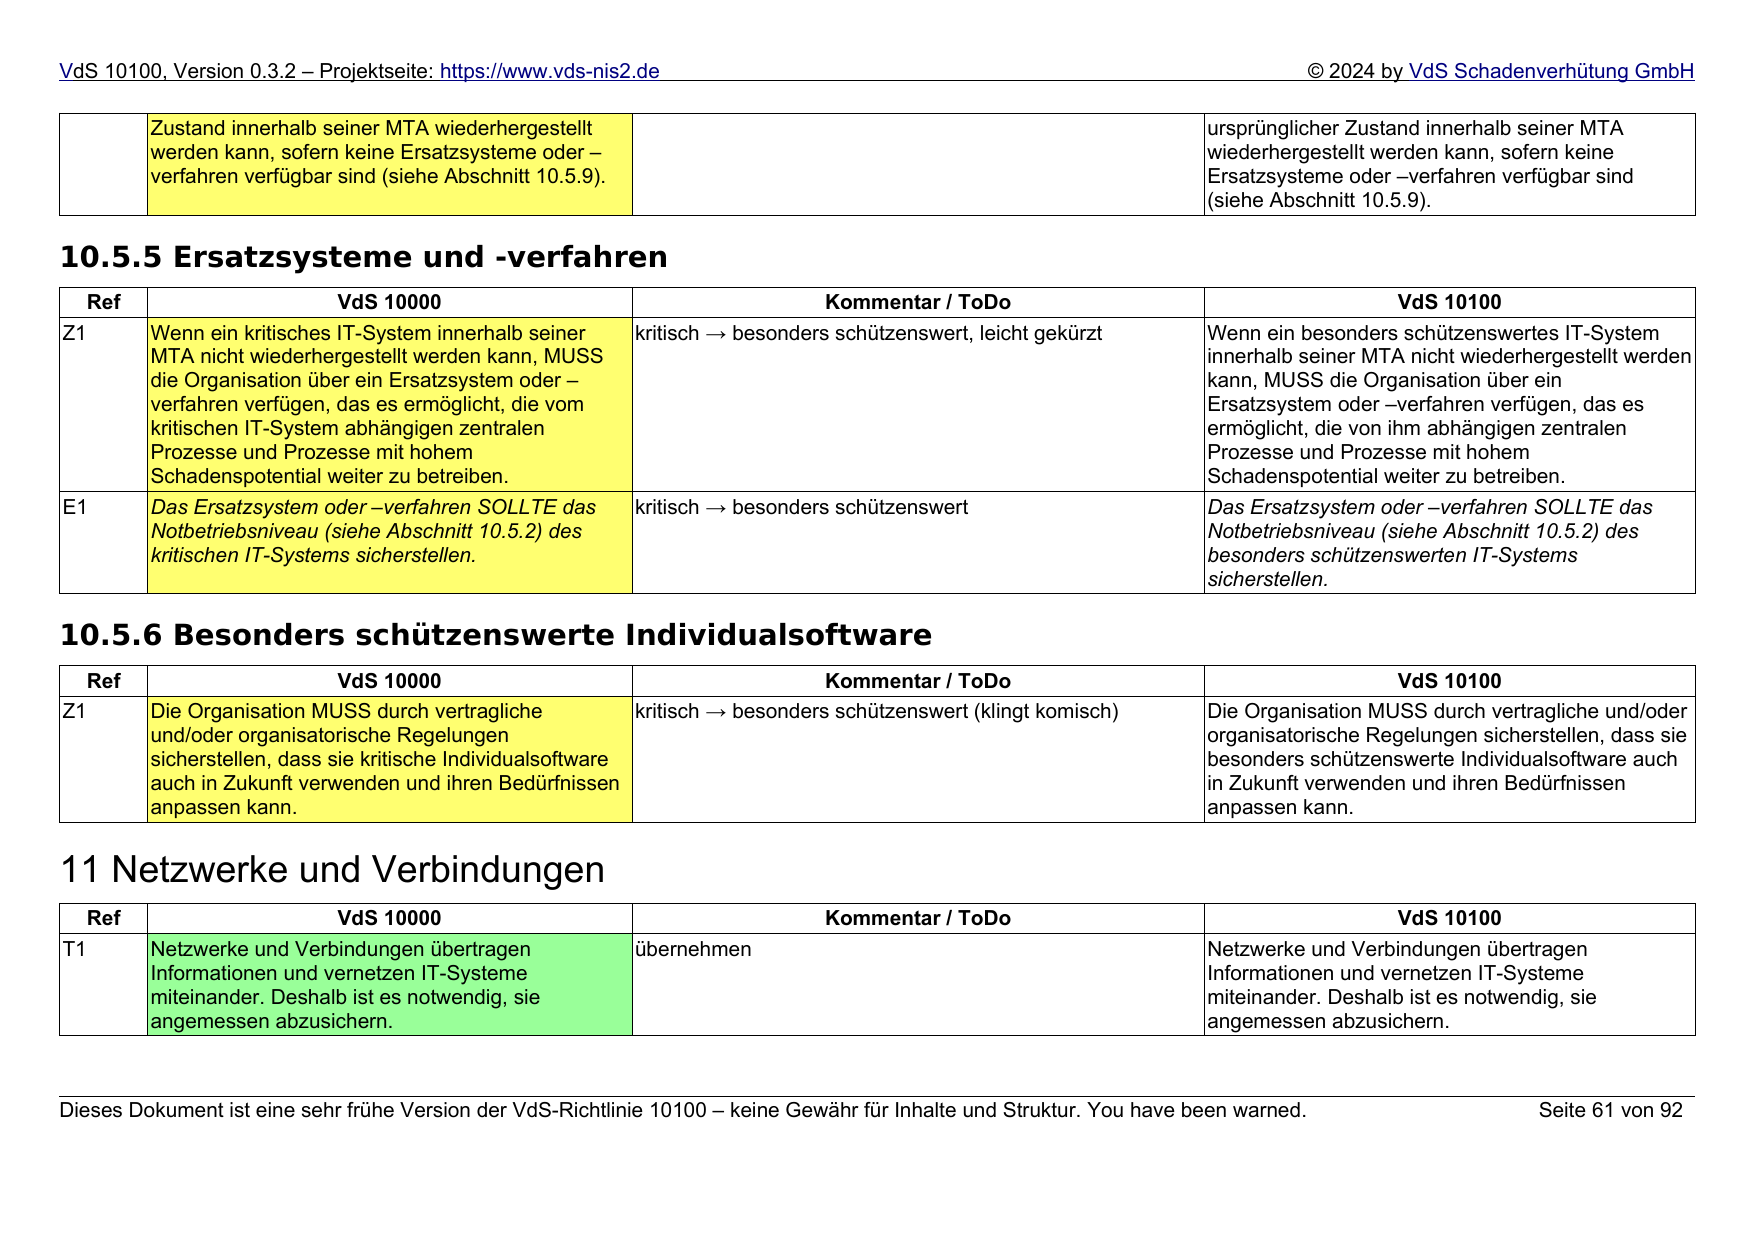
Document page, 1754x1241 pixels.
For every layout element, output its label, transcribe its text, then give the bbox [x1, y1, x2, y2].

subtitle 10.5.5 Ersatzsysteme und -verfahren [59, 240, 1695, 274]
table_cell E1 [60, 492, 147, 593]
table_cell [633, 114, 1204, 215]
table_cell Das Ersatzsystem oder –verfahren SOLLTE das Notbetriebsniveau (siehe Abschnitt 10.5.2) des kritischen IT-Systems sicherstellen. [148, 492, 632, 593]
table_header VdS 10100 [1205, 666, 1695, 696]
table_cell Z2 [60, 114, 147, 215]
table_cell kritisch → besonders schützenswert [633, 492, 1204, 593]
table_header Kommentar / ToDo [633, 666, 1204, 696]
table_cell Wenn ein besonders schützenswertes IT-System innerhalb seiner MTA nicht wiederhergestellt werden kann, MUSS die Organisation über ein Ersatzsystem oder –verfahren verfügen, das es ermöglicht, die von ihm abhängigen zentralen Prozesse und Prozesse mit hohem Schadenspotential weiter zu betreiben. [1205, 318, 1695, 491]
table_header Kommentar / ToDo [633, 288, 1204, 317]
table_header Ref [60, 666, 147, 696]
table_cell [148, 114, 632, 215]
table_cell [1205, 114, 1695, 215]
table_cell Netzwerke und Verbindungen übertragen Informationen und vernetzen IT-Systeme miteinander. Deshalb ist es notwendig, sie angemessen abzusichern. [1205, 934, 1695, 1035]
table_header VdS 10000 [148, 904, 632, 933]
table_cell Netzwerke und Verbindungen übertragen Informationen und vernetzen IT-Systeme miteinander. Deshalb ist es notwendig, sie angemessen abzusichern. [148, 934, 632, 1035]
table_cell Z1 [60, 318, 147, 491]
table_cell Das Ersatzsystem oder –verfahren SOLLTE das Notbetriebsniveau (siehe Abschnitt 10.5.2) des besonders schützenswerten IT-Systems sicherstellen. [1205, 492, 1695, 593]
table_header Ref [60, 904, 147, 933]
table_header Kommentar / ToDo [633, 904, 1204, 933]
table_header VdS 10100 [1205, 288, 1695, 317]
table_cell T1 [60, 934, 147, 1035]
subtitle 10.5.6 Besonders schützenswerte Individualsoftware [59, 619, 1695, 653]
table_header VdS 10100 [1205, 904, 1695, 933]
subtitle 11 Netzwerke und Verbindungen [59, 847, 1695, 890]
table_cell Die Organisation MUSS durch vertragliche und/oder organisatorische Regelungen sicherstellen, dass sie besonders schützenswerte Individualsoftware auch in Zukunft verwenden und ihren Bedürfnissen anpassen kann. [1205, 697, 1695, 822]
table_cell Die Organisation MUSS durch vertragliche und/oder organisatorische Regelungen sicherstellen, dass sie kritische Individualsoftware auch in Zukunft verwenden und ihren Bedürfnissen anpassen kann. [148, 697, 632, 822]
table_cell Wenn ein kritisches IT-System innerhalb seiner MTA nicht wiederhergestellt werden kann, MUSS die Organisation über ein Ersatzsystem oder –verfahren verfügen, das es ermöglicht, die vom kritischen IT-System abhängigen zentralen Prozesse und Prozesse mit hohem Schadenspotential weiter zu betreiben. [148, 318, 632, 491]
table_header VdS 10000 [148, 666, 632, 696]
table_cell kritisch → besonders schützenswert (klingt komisch) [633, 697, 1204, 822]
table_cell übernehmen [633, 934, 1204, 1035]
table_header Ref [60, 288, 147, 317]
table_cell kritisch → besonders schützenswert, leicht gekürzt [633, 318, 1204, 491]
table_header VdS 10000 [148, 288, 632, 317]
table_cell Z1 [60, 697, 147, 822]
